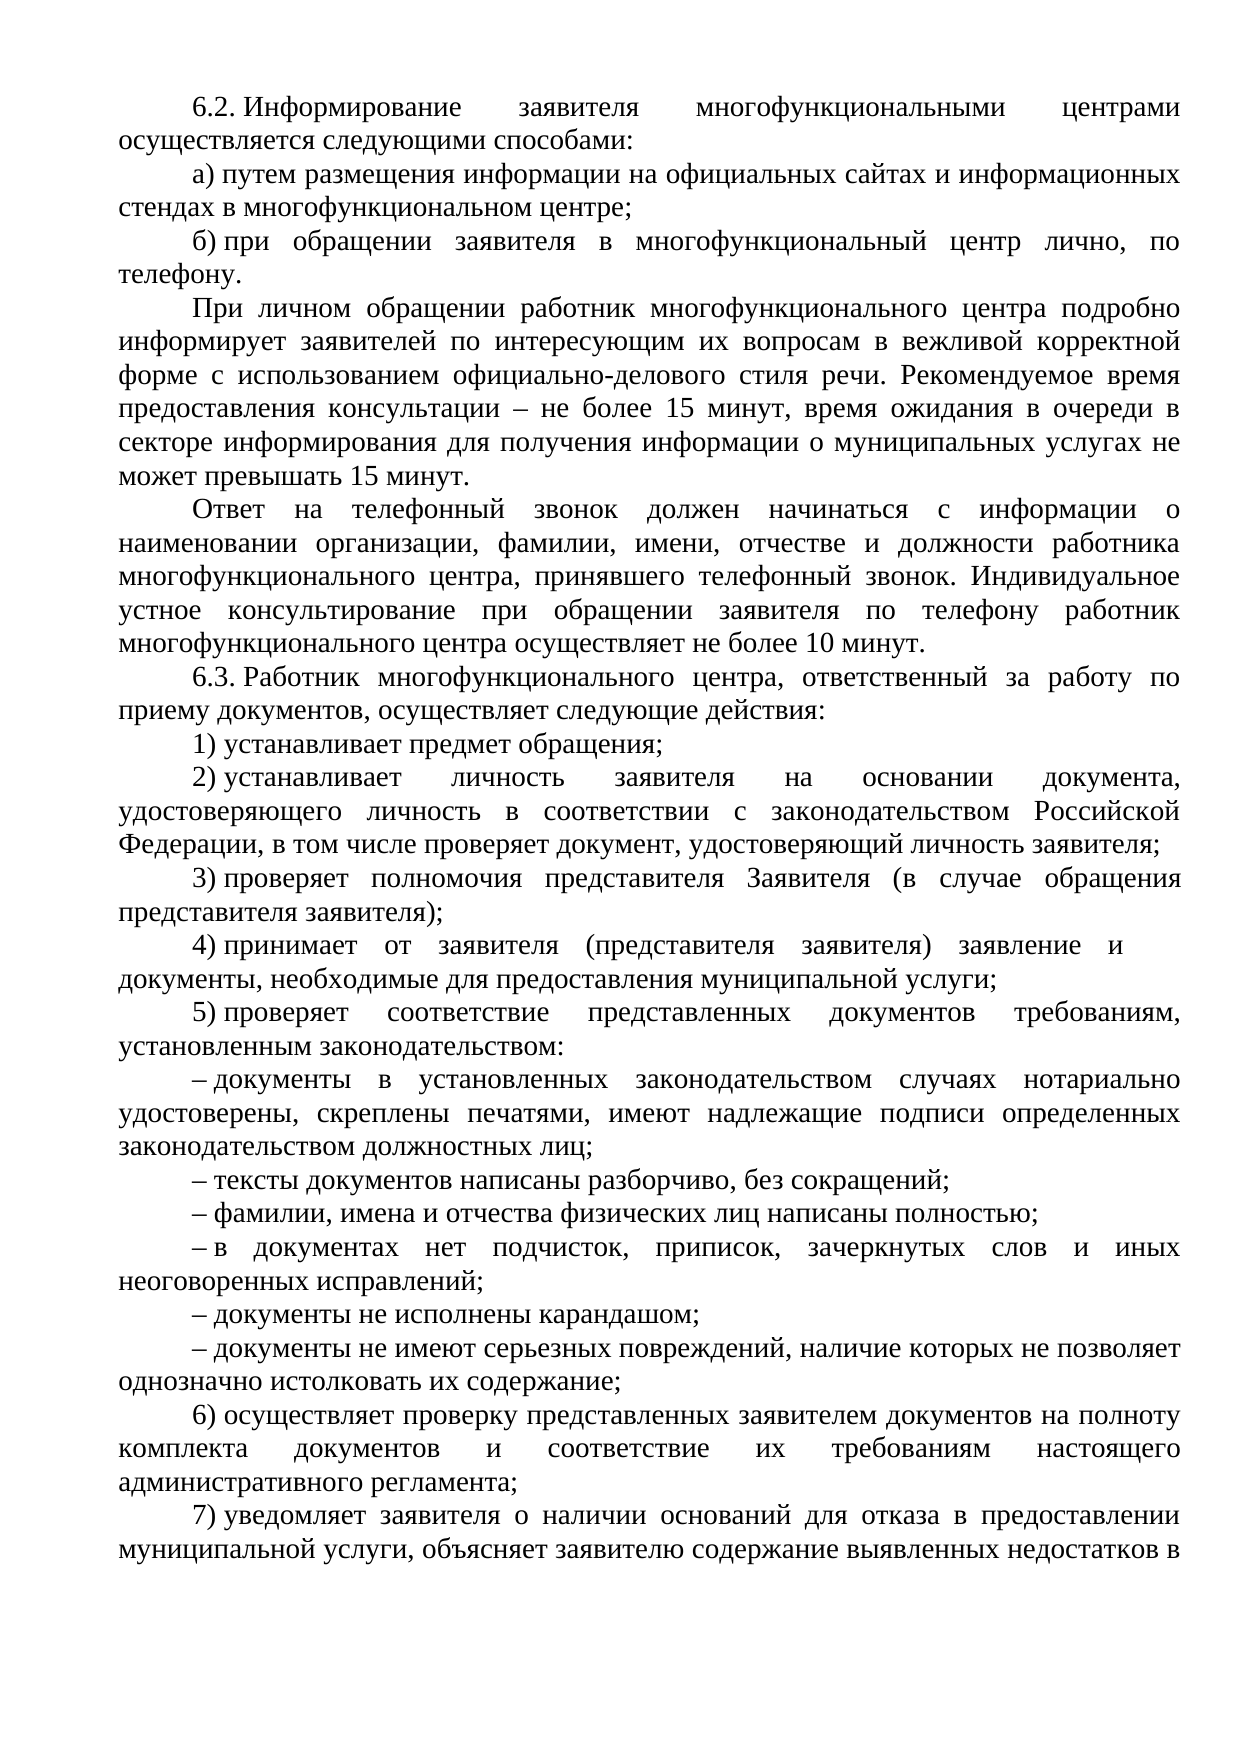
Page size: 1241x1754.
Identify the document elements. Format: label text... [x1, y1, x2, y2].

list документы в установленных законодательством случаях нотариально удостоверены, скреплены печатями, имеют надлежащие подписи определенных законодательством должностных лиц; [118, 1061, 1181, 1162]
text а) путем размещения информации на официальных сайтах и информационных стендах в многофункциональном центре; [118, 156, 1181, 223]
list 4) принимает от заявителя (представителя заявителя) заявление и документы, необходимые для предоставления муниципальной услуги; [118, 927, 1124, 994]
text 5) проверяет соответствие представленных документов требованиям, установленным законодательством: [118, 994, 1181, 1061]
list в документах нет подчисток, приписок, зачеркнутых слов и иных неоговоренных исправлений; [118, 1229, 1181, 1296]
text 6.2. Информирование заявителя многофункциональными центрами осуществляется следующими способами: [118, 89, 1181, 156]
text 6) осуществляет проверку представленных заявителем документов на полноту комплекта документов и соответствие их требованиям настоящего административного регламента; [118, 1397, 1181, 1497]
text 6.3. Работник многофункционального центра, ответственный за работу по приему документов, осуществляет следующие действия: [118, 659, 1181, 726]
list документы не исполнены карандашом; [118, 1296, 1181, 1330]
text 3) проверяет полномочия представителя Заявителя (в случае обращения представителя заявителя); [118, 860, 1181, 927]
list документы не имеют серьезных повреждений, наличие которых не позволяет однозначно истолковать их содержание; [118, 1330, 1181, 1397]
text При личном обращении работник многофункционального центра подробно информирует заявителей по интересующим их вопросам в вежливой корректной форме с использованием официально-делового стиля речи. Рекомендуемое время предоставления консультации – не более 15 минут, время ожидания в очереди в секторе информирования для получения информации о муниципальных услугах не может превышать 15 минут. [118, 290, 1181, 491]
text 1) устанавливает предмет обращения; [192, 726, 1181, 759]
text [118, 1497, 1181, 1564]
text Ответ на телефонный звонок должен начинаться с информации о наименовании организации, фамилии, имени, отчестве и должности работника многофункционального центра, принявшего телефонный звонок. Индивидуальное устное консультирование при обращении заявителя по телефону работник многофункционального центра осуществляет не более 10 минут. [118, 491, 1181, 659]
text 2) устанавливает личность заявителя на основании документа, удостоверяющего личность в соответствии с законодательством Российской Федерации, в том числе проверяет документ, удостоверяющий личность заявителя; [118, 759, 1181, 860]
text б) при обращении заявителя в многофункциональный центр лично, по телефону. [118, 223, 1181, 290]
list фамилии, имена и отчества физических лиц написаны полностью; [118, 1196, 1181, 1229]
list тексты документов написаны разборчиво, без сокращений; [118, 1162, 1181, 1196]
